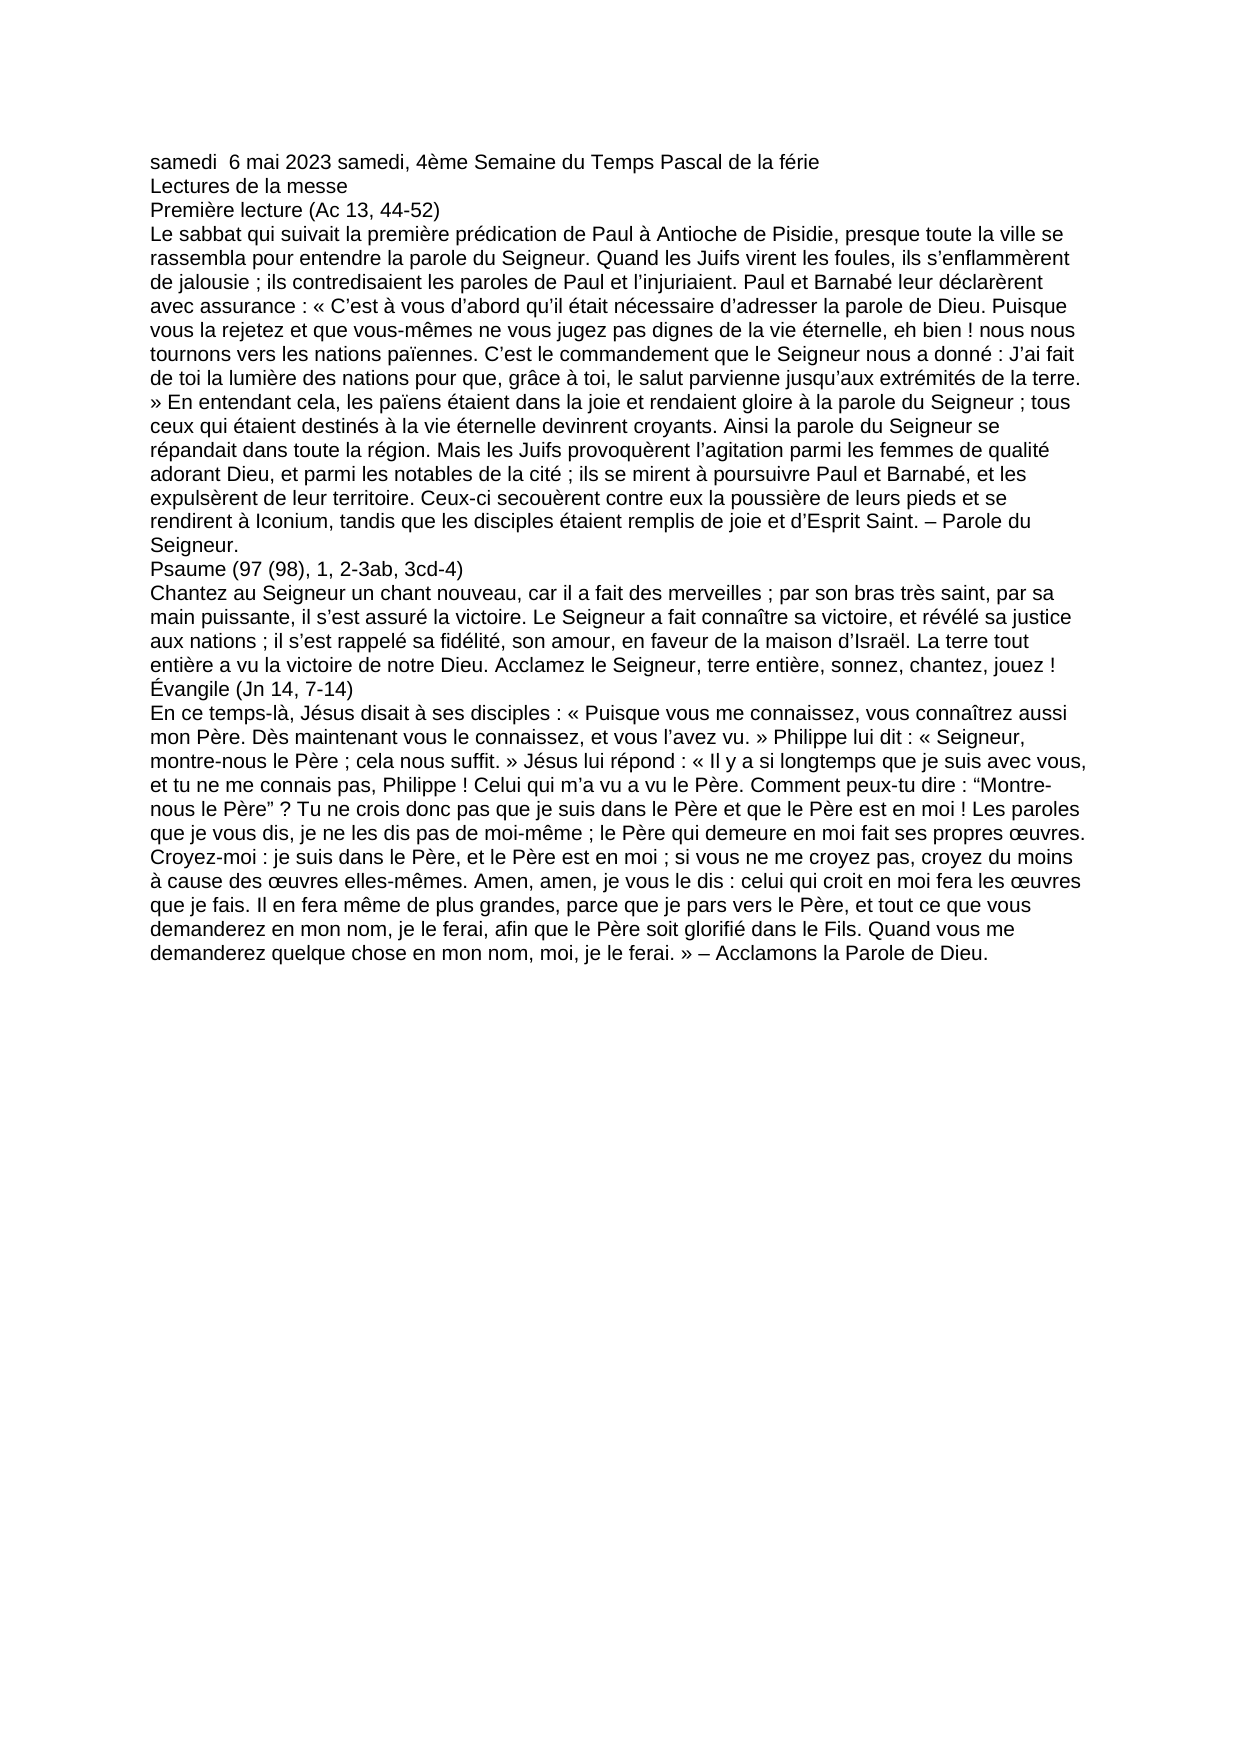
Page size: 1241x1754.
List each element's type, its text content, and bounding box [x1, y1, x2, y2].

text En ce temps-là, Jésus disait à ses disciples : « Puisque vous me connaissez, vous connaîtrez aussi mon Père. Dès maintenant vous le connaissez, et vous l’avez vu. » Philippe lui dit : « Seigneur, montre-nous le Père ; cela nous suffit. » Jésus lui répond : « Il y a si longtemps que je suis avec vous, et tu ne me connais pas, Philippe ! Celui qui m’a vu a vu le Père. Comment peux-tu dire : “Montre-nous le Père” ? Tu ne crois donc pas que je suis dans le Père et que le Père est en moi ! Les paroles que je vous dis, je ne les dis pas de moi-même ; le Père qui demeure en moi fait ses propres œuvres. Croyez-moi : je suis dans le Père, et le Père est en moi ; si vous ne me croyez pas, croyez du moins à cause des œuvres elles-mêmes. Amen, amen, je vous le dis : celui qui croit en moi fera les œuvres que je fais. Il en fera même de plus grandes, parce que je pars vers le Père, et tout ce que vous demanderez en mon nom, je le ferai, afin que le Père soit glorifié dans le Fils. Quand vous me demanderez quelque chose en mon nom, moi, je le ferai. » – Acclamons la Parole de Dieu. [150, 701, 1090, 964]
text Le sabbat qui suivait la première prédication de Paul à Antioche de Pisidie, presque toute la ville se rassembla pour entendre la parole du Seigneur. Quand les Juifs virent les foules, ils s’enflammèrent de jalousie ; ils contredisaient les paroles de Paul et l’injuriaient. Paul et Barnabé leur déclarèrent avec assurance : « C’est à vous d’abord qu’il était nécessaire d’adresser la parole de Dieu. Puisque vous la rejetez et que vous-mêmes ne vous jugez pas dignes de la vie éternelle, eh bien ! nous nous tournons vers les nations païennes. C’est le commandement que le Seigneur nous a donné : J’ai fait de toi la lumière des nations pour que, grâce à toi, le salut parvienne jusqu’aux extrémités de la terre. » En entendant cela, les païens étaient dans la joie et rendaient gloire à la parole du Seigneur ; tous ceux qui étaient destinés à la vie éternelle devinrent croyants. Ainsi la parole du Seigneur se répandait dans toute la région. Mais les Juifs provoquèrent l’agitation parmi les femmes de qualité adorant Dieu, et parmi les notables de la cité ; ils se mirent à poursuivre Paul et Barnabé, et les expulsèrent de leur territoire. Ceux-ci secouèrent contre eux la poussière de leurs pieds et se rendirent à Iconium, tandis que les disciples étaient remplis de joie et d’Esprit Saint. – Parole du Seigneur. [150, 222, 1090, 557]
text Chantez au Seigneur un chant nouveau, car il a fait des merveilles ; par son bras très saint, par sa main puissante, il s’est assuré la victoire. Le Seigneur a fait connaître sa victoire, et révélé sa justice aux nations ; il s’est rappelé sa fidélité, son amour, en faveur de la maison d’Israël. La terre tout entière a vu la victoire de notre Dieu. Acclamez le Seigneur, terre entière, sonnez, chantez, jouez ! [150, 581, 1090, 677]
